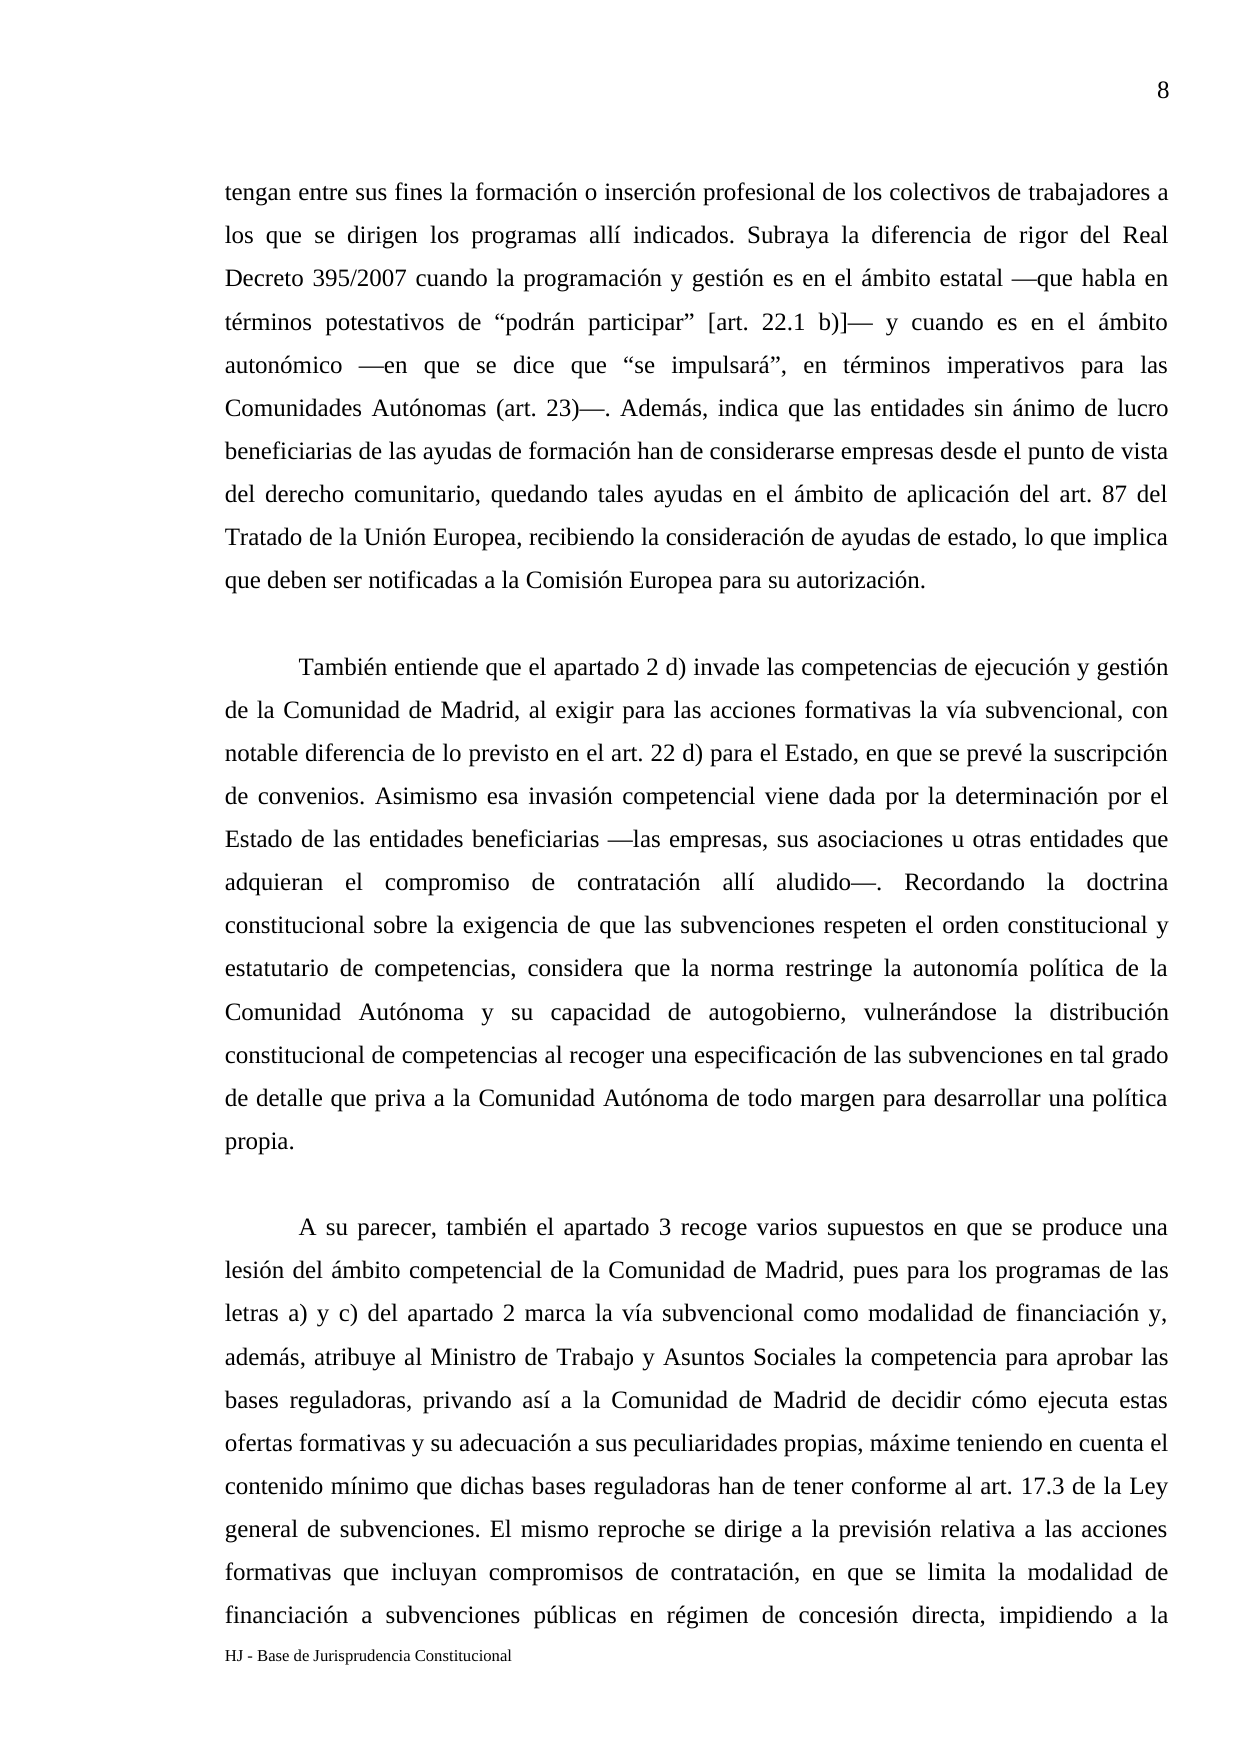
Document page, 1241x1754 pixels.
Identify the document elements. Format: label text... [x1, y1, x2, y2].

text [224, 177, 1169, 594]
text También entiende que el apartado 2 d) invade las competencias de ejecución y gestión de la Comunidad de Madrid, al exigir para las acciones formativas la vía subvencional, con notable diferencia de lo previsto en el art. 22 d) para el Estado, en que se prevé la suscripción de convenios. Asimismo esa invasión competencial viene dada por la determinación por el Estado de las entidades beneficiarias —las empresas, sus asociaciones u otras entidades que adquieran el compromiso de contratación allí aludido—. Recordando la doctrina constitucional sobre la exigencia de que las subvenciones respeten el orden constitucional y estatutario de competencias, considera que la norma restringe la autonomía política de la Comunidad Autónoma y su capacidad de autogobierno, vulnerándose la distribución constitucional de competencias al recoger una especificación de las subvenciones en tal grado de detalle que priva a la Comunidad Autónoma de todo margen para desarrollar una política propia. [224, 652, 1169, 1155]
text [224, 1212, 1169, 1629]
